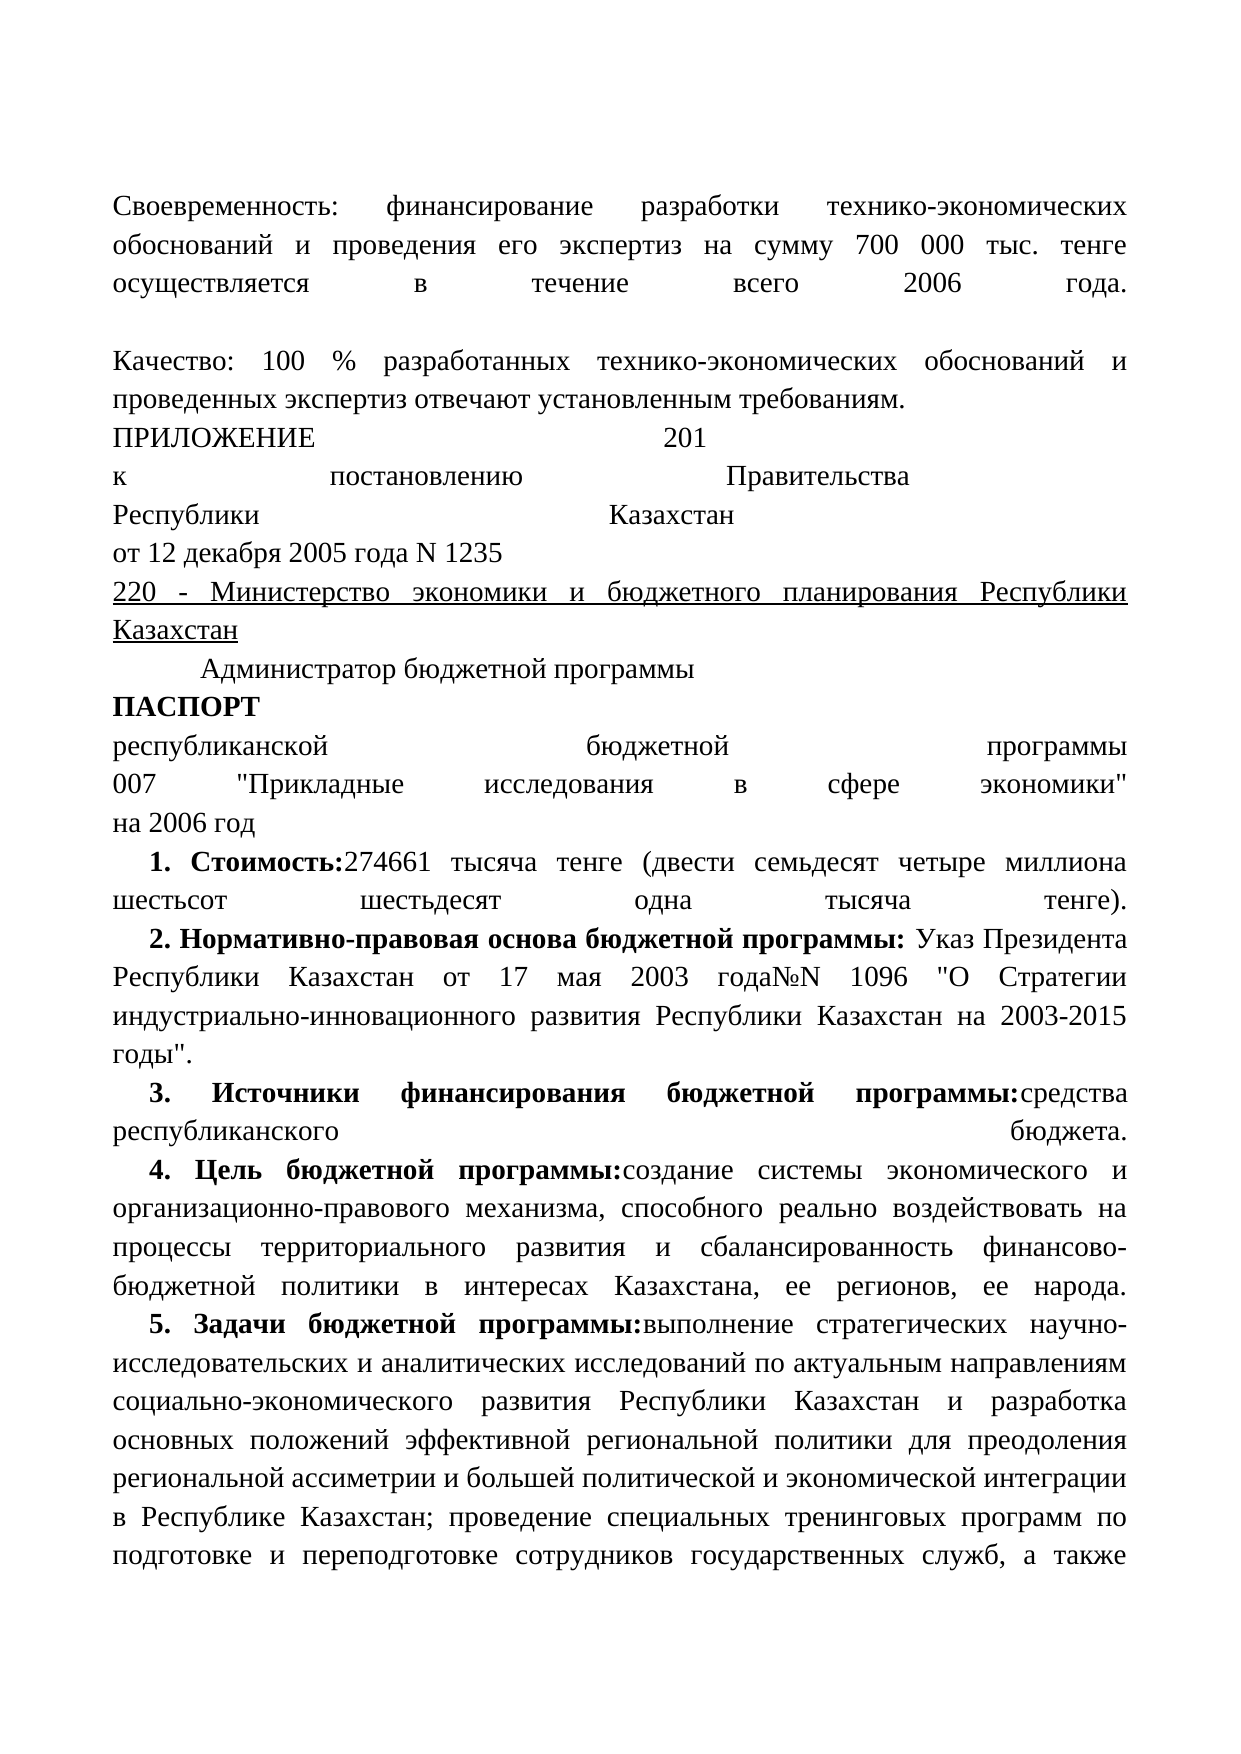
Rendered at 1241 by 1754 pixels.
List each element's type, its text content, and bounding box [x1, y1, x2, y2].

text 220 - Министерство экономики и бюджетного планирования Республики Казахстан Администратор бюджетной программы [112, 574, 1128, 603]
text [112, 150, 1128, 415]
text ПАСПОРТ республиканской бюджетной программы 007 "Прикладные исследования в сфере экономики" на 2006 год [112, 689, 1128, 839]
text ПРИЛОЖЕНИЕ 201 к постановлению Правительства Республики Казахстан от 12 декабря 2005 года N 1235 [112, 420, 1128, 569]
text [112, 844, 1128, 1571]
text 220 - Министерство экономики и бюджетного планирования Республики Казахстан Администратор бюджетной программы [112, 604, 1128, 684]
